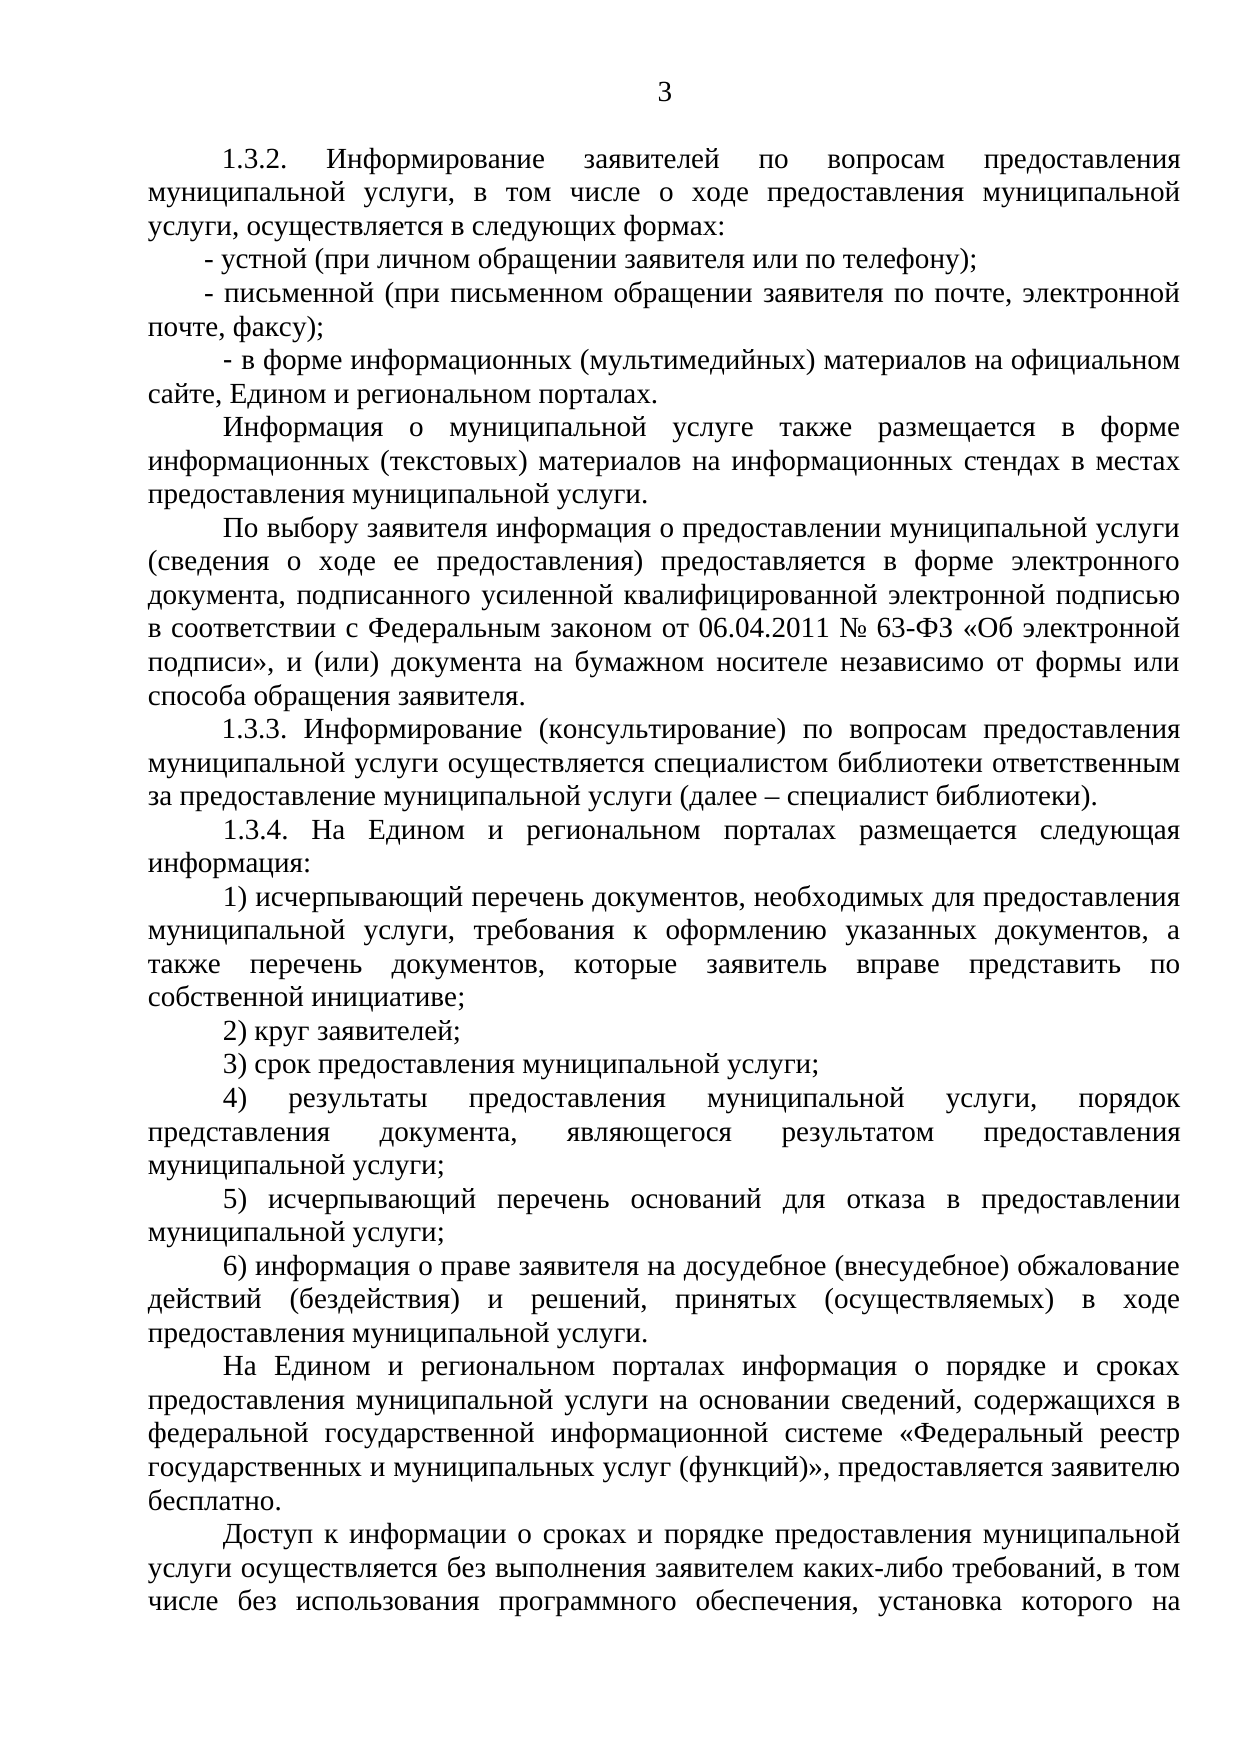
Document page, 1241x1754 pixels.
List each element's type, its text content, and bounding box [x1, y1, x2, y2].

text 1.3.3. Информирование (консультирование) по вопросам предоставления муниципальной услуги осуществляется специалистом библиотеки ответственным за предоставление муниципальной услуги (далее – специалист библиотеки). [148, 711, 1181, 812]
text - в форме информационных (мультимедийных) материалов на официальном сайте, Едином и региональном порталах. [148, 342, 1181, 409]
text По выбору заявителя информация о предоставлении муниципальной услуги (сведения о ходе ее предоставления) предоставляется в форме электронного документа, подписанного усиленной квалифицированной электронной подписью в соответствии с Федеральным законом от 06.04.2011 № 63-ФЗ «Об электронной подписи», и (или) документа на бумажном носителе независимо от формы или способа обращения заявителя. [148, 510, 1181, 711]
text - устной (при личном обращении заявителя или по телефону); [148, 242, 1181, 275]
text 1) исчерпывающий перечень документов, необходимых для предоставления муниципальной услуги, требования к оформлению указанных документов, а также перечень документов, которые заявитель вправе представить по собственной инициативе; [148, 879, 1181, 1013]
text - письменной (при письменном обращении заявителя по почте, электронной почте, факсу); [148, 275, 1181, 342]
text На Едином и региональном порталах информация о порядке и сроках предоставления муниципальной услуги на основании сведений, содержащихся в федеральной государственной информационной системе «Федеральный реестр государственных и муниципальных услуг (функций)», предоставляется заявителю бесплатно. [148, 1348, 1181, 1516]
text Информация о муниципальной услуге также размещается в форме информационных (текстовых) материалов на информационных стендах в местах предоставления муниципальной услуги. [148, 409, 1181, 510]
text 2) круг заявителей; [148, 1013, 1181, 1047]
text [148, 1516, 1181, 1617]
text 1.3.4. На Едином и региональном порталах размещается следующая информация: [148, 812, 1181, 879]
text 3) срок предоставления муниципальной услуги; [148, 1047, 1181, 1080]
text 5) исчерпывающий перечень оснований для отказа в предоставлении муниципальной услуги; [148, 1181, 1181, 1248]
text 6) информация о праве заявителя на досудебное (внесудебное) обжалование действий (бездействия) и решений, принятых (осуществляемых) в ходе предоставления муниципальной услуги. [148, 1248, 1181, 1348]
text 4) результаты предоставления муниципальной услуги, порядок представления документа, являющегося результатом предоставления муниципальной услуги; [148, 1080, 1181, 1181]
text 1.3.2. Информирование заявителей по вопросам предоставления муниципальной услуги, в том числе о ходе предоставления муниципальной услуги, осуществляется в следующих формах: [148, 141, 1181, 242]
